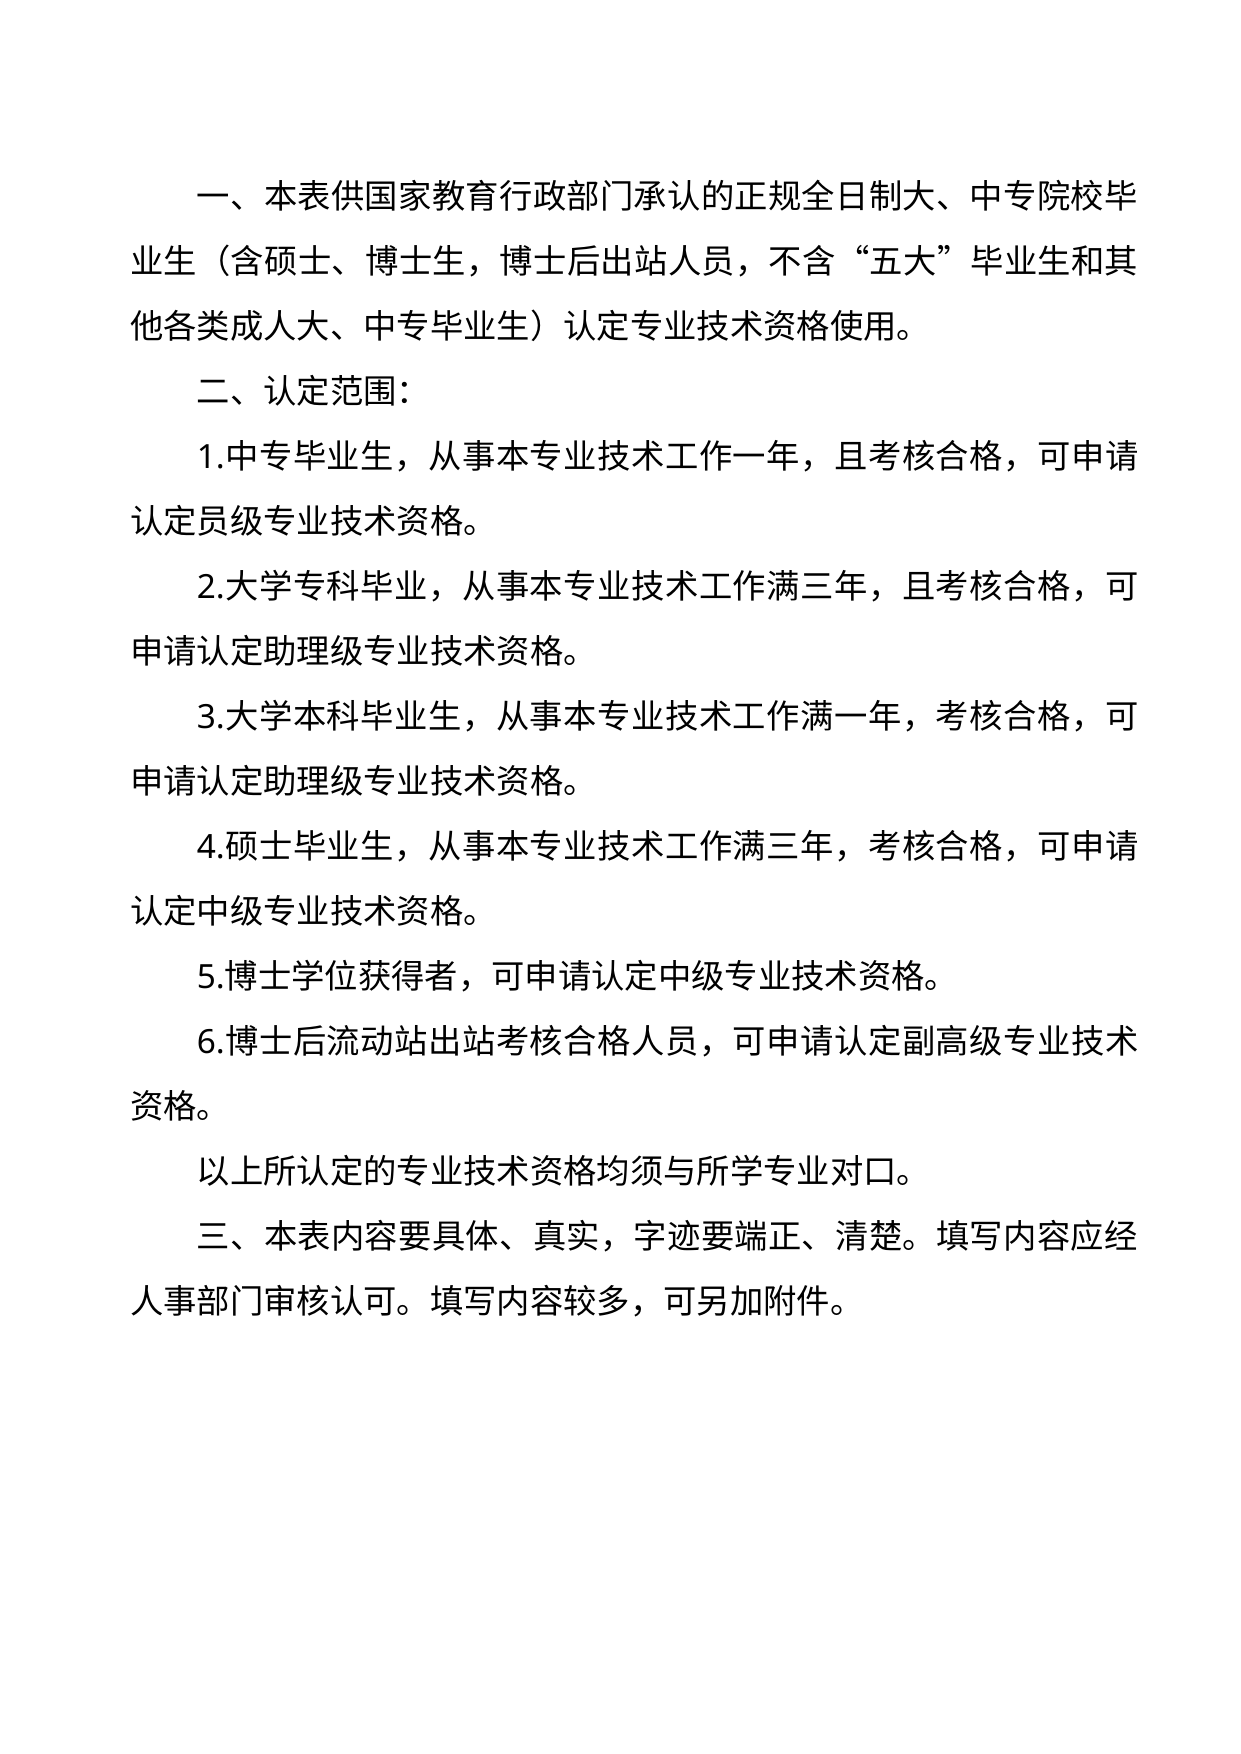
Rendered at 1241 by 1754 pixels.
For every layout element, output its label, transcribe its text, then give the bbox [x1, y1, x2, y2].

text 6.博士后流动站出站考核合格人员，可申请认定副高级专业技术资格。 [130, 1007, 1140, 1137]
text 4.硕士毕业生，从事本专业技术工作满三年，考核合格，可申请认定中级专业技术资格。 [130, 812, 1140, 942]
text 一、本表供国家教育行政部门承认的正规全日制大、中专院校毕业生（含硕士、博士生，博士后出站人员，不含“五大”毕业生和其他各类成人大、中专毕业生）认定专业技术资格使用。 [130, 162, 1140, 357]
text 3.大学本科毕业生，从事本专业技术工作满一年，考核合格，可申请认定助理级专业技术资格。 [130, 682, 1140, 812]
text 三、本表内容要具体、真实，字迹要端正、清楚。填写内容应经人事部门审核认可。填写内容较多，可另加附件。 [130, 1202, 1140, 1332]
text 以上所认定的专业技术资格均须与所学专业对口。 [130, 1137, 1140, 1202]
text 2.大学专科毕业，从事本专业技术工作满三年，且考核合格，可申请认定助理级专业技术资格。 [130, 552, 1140, 682]
text 二、认定范围： [130, 357, 1140, 422]
text 5.博士学位获得者，可申请认定中级专业技术资格。 [130, 942, 1140, 1007]
text 1.中专毕业生，从事本专业技术工作一年，且考核合格，可申请认定员级专业技术资格。 [130, 422, 1140, 552]
